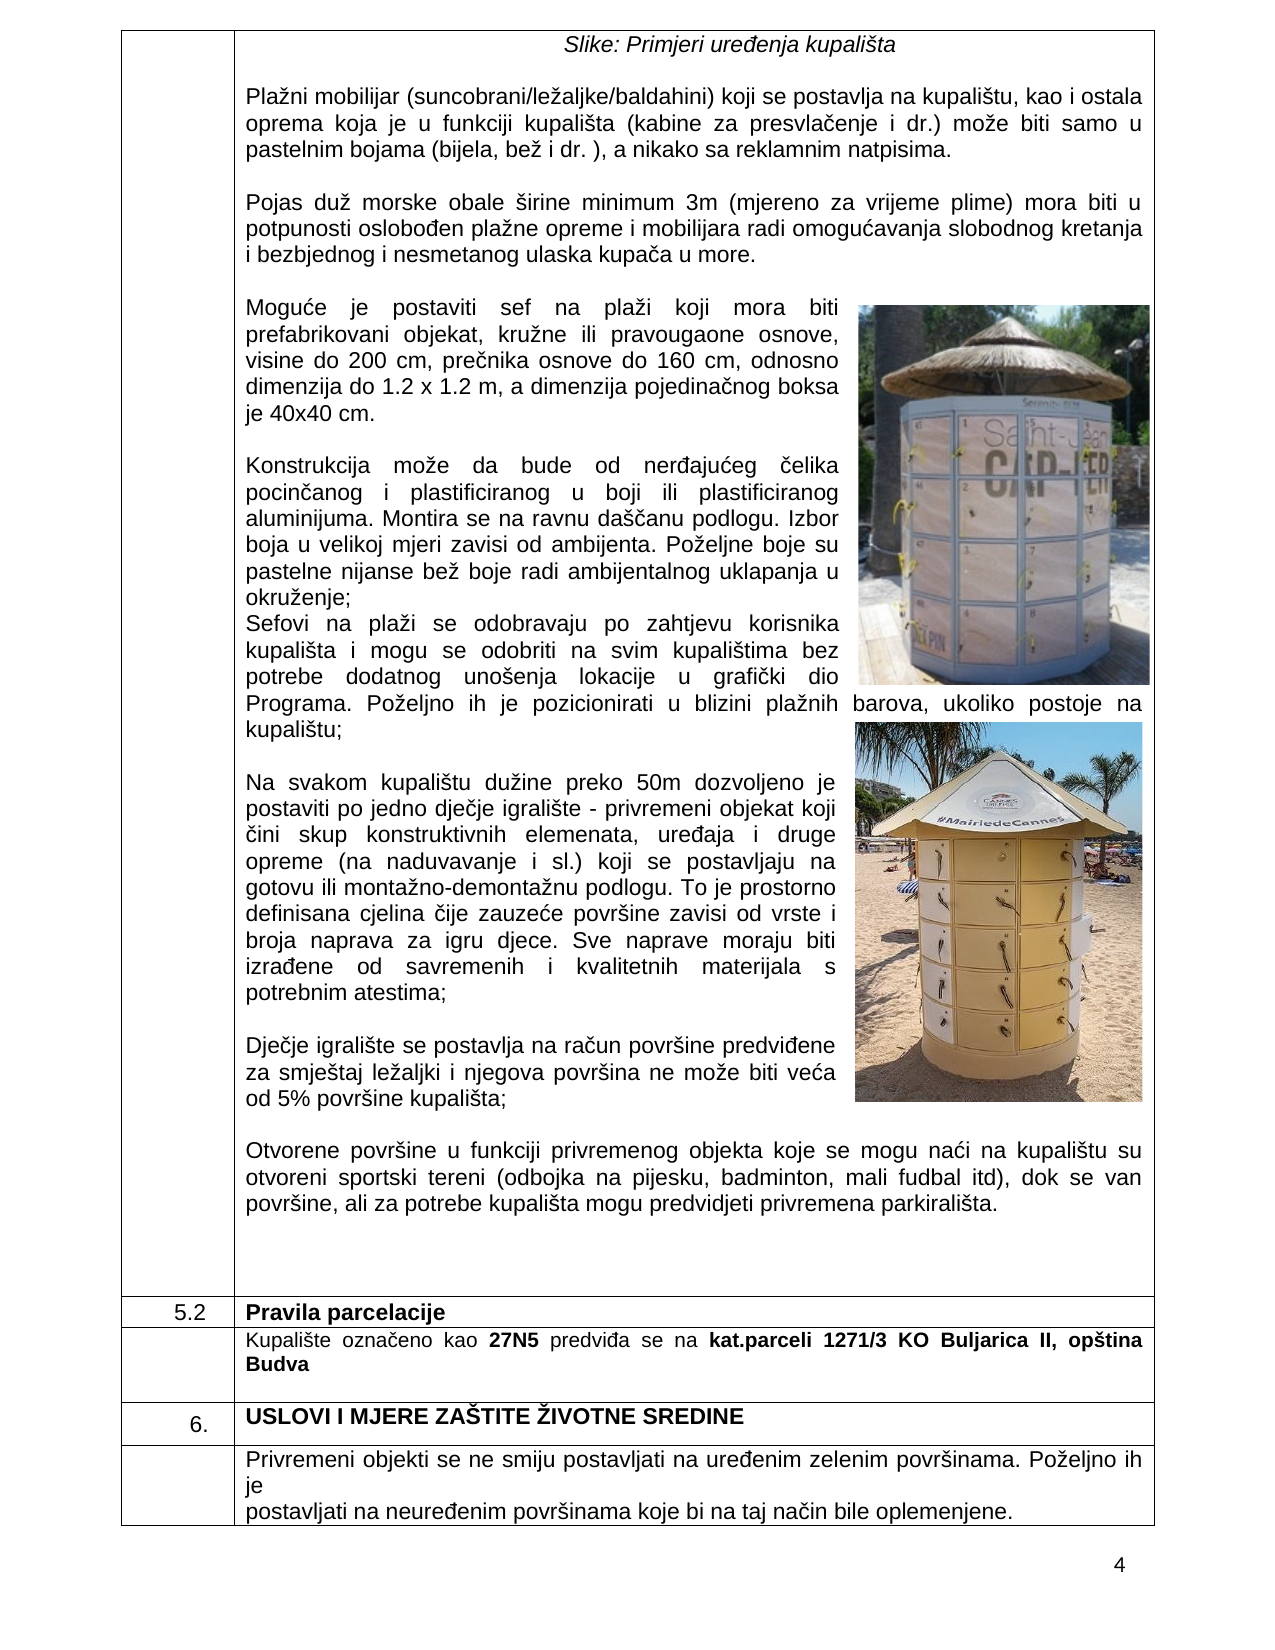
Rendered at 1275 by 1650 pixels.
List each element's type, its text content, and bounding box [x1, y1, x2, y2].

table_cell USLOVI I MJERE ZAŠTITE ŽIVOTNE SREDINE [235, 1403, 1154, 1444]
table_cell Pravila parcelacije [235, 1297, 1154, 1327]
picture [855, 722, 1143, 1102]
table_cell [122, 1446, 234, 1525]
table_cell [122, 31, 234, 1296]
table_cell [122, 1328, 234, 1402]
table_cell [235, 31, 1154, 1296]
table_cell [235, 1446, 1154, 1525]
table_cell Kupalište označeno kao 27N5 predviđa se na kat.parceli 1271/3 KO Buljarica II, opština Budva [235, 1328, 1154, 1402]
table_cell 5.2 [122, 1297, 234, 1327]
picture [858, 305, 1150, 685]
table_cell 6. [122, 1403, 234, 1444]
